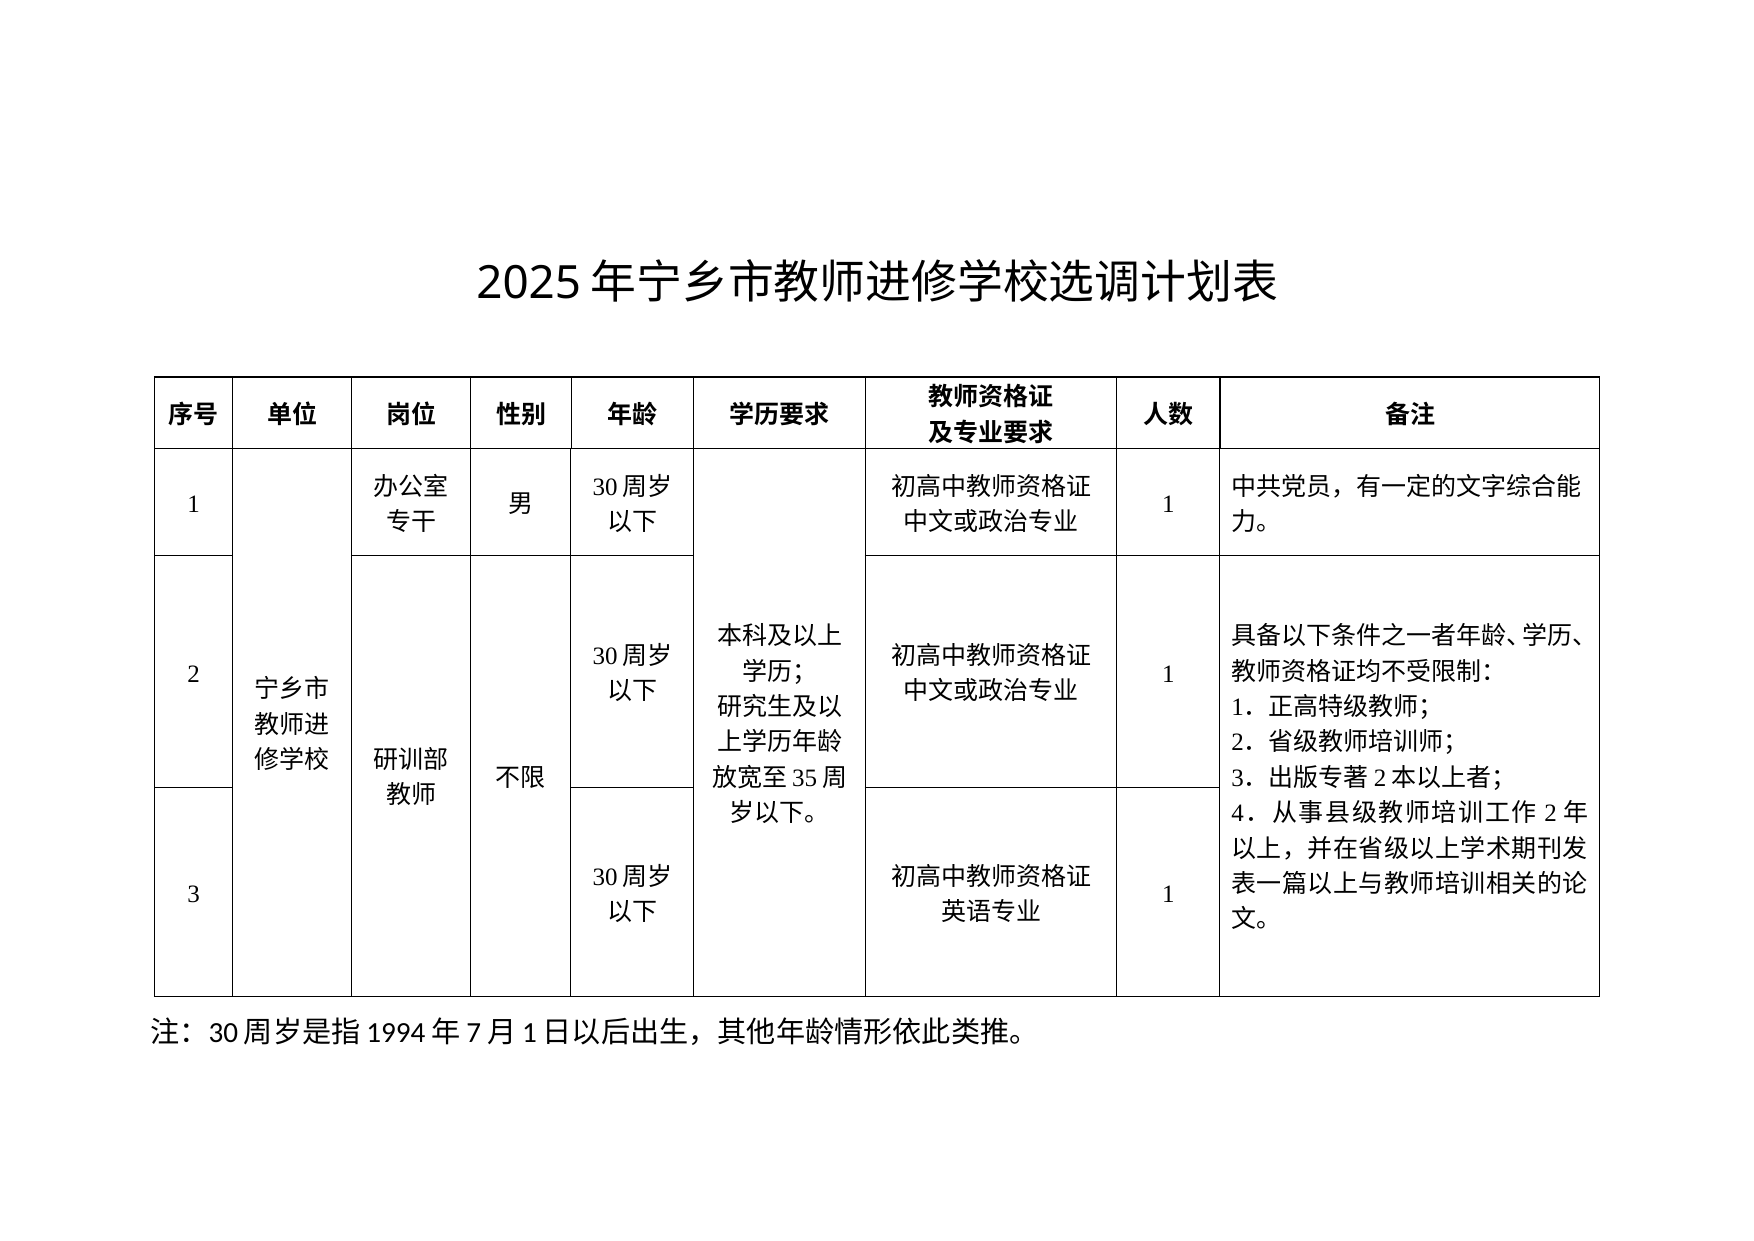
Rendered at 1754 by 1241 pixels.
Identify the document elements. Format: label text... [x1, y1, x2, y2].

table_cell 1 [1117, 449, 1219, 554]
table_cell 中共党员，有一定的文字综合能力。 [1220, 449, 1599, 554]
table_cell 研训部教师 [352, 556, 470, 996]
table_cell 办公室专干 [352, 449, 470, 554]
table_cell 1 [1117, 556, 1219, 787]
table_cell 2 [155, 556, 232, 787]
table_header 性别 [471, 378, 570, 448]
table_cell 本科及以上学历； 研究生及以上学历年龄放宽至35周岁以下。 [694, 449, 864, 996]
table_header 序号 [155, 378, 232, 448]
table_cell 初高中教师资格证 中文或政治专业 [866, 556, 1116, 787]
table_cell 3 [155, 788, 232, 996]
table_header 年龄 [571, 378, 693, 448]
table_header 备注 [1220, 378, 1599, 448]
table_cell 1 [1117, 788, 1219, 996]
table_header 人数 [1117, 378, 1219, 448]
table_header 单位 [233, 378, 351, 448]
text 注：30周岁是指1994年7月1日以后出生，其他年龄情形依此类推。 [150, 997, 1604, 1062]
table_cell 30周岁以下 [571, 788, 693, 996]
table_cell 具备以下条件之一者年龄、学历、教师资格证均不受限制： 正高特级教师； 省级教师培训师； 出版专著2本以上者； 4．从事县级教师培训工作2年以上，并在省级以上学术期刊发表一篇以上与教师培训相关的论文。 [1220, 556, 1599, 996]
table_cell 宁乡市教师进修学校 [233, 449, 351, 996]
table_header 学历要求 [694, 378, 865, 448]
table_cell 30周岁以下 [571, 449, 693, 554]
table_cell 30周岁以下 [571, 556, 693, 787]
table_cell 初高中教师资格证 英语专业 [866, 788, 1116, 996]
table_cell 1 [155, 449, 232, 554]
table_cell 初高中教师资格证 中文或政治专业 [866, 449, 1116, 554]
table_cell 男 [471, 449, 570, 554]
table_header 教师资格证 及专业要求 [866, 378, 1116, 448]
table_header 岗位 [352, 378, 470, 448]
table_cell 不限 [471, 556, 570, 996]
subtitle 2025年宁乡市教师进修学校选调计划表 [150, 230, 1604, 328]
